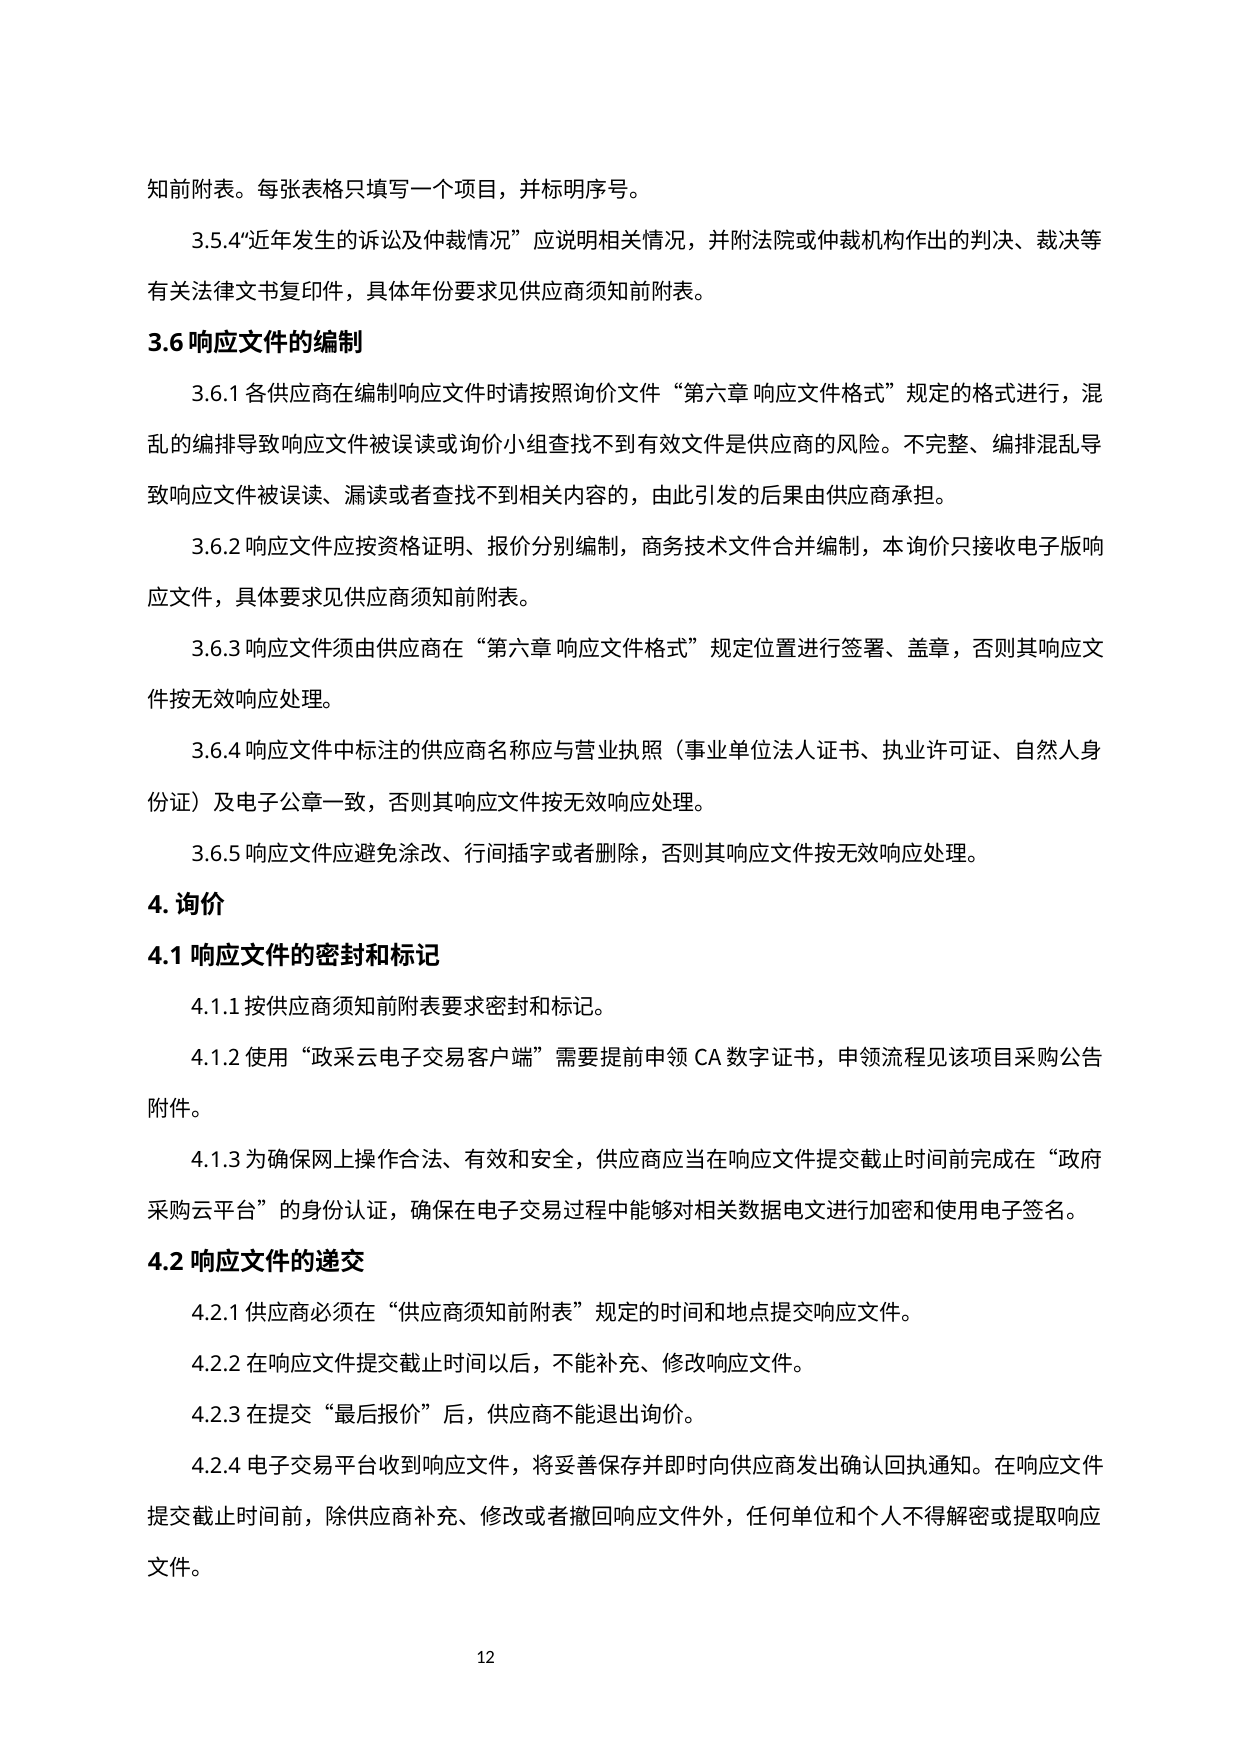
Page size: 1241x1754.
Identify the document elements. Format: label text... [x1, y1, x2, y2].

text 3.6响应文件的编制 [148, 316, 1104, 367]
text 4.1.1按供应商须知前附表要求密封和标记。 [148, 979, 1104, 1030]
text 4.1.3为确保网上操作合法、有效和安全，供应商应当在响应文件提交截止时间前完成在“政府采购云平台”的身份认证，确保在电子交易过程中能够对相关数据电文进行加密和使用电子签名。 [148, 1132, 1104, 1234]
text 4. 询价 [148, 877, 1104, 928]
text 4.1.2使用“政采云电子交易客户端”需要提前申领CA数字证书，申领流程见该项目采购公告附件。 [148, 1030, 1104, 1132]
text 4.2.4 电子交易平台收到响应文件，将妥善保存并即时向供应商发出确认回执通知。在响应文件提交截止时间前，除供应商补充、修改或者撤回响应文件外，任何单位和个人不得解密或提取响应文件。 [148, 1438, 1104, 1592]
text 4.2 响应文件的递交 [148, 1234, 1104, 1285]
text 3.6.4响应文件中标注的供应商名称应与营业执照（事业单位法人证书、执业许可证、自然人身份证）及电子公章一致，否则其响应文件按无效响应处理。 [148, 724, 1104, 826]
text 3.6.5响应文件应避免涂改、行间插字或者删除，否则其响应文件按无效响应处理。 [148, 826, 1104, 877]
text 3.6.2响应文件应按资格证明、报价分别编制，商务技术文件合并编制，本询价只接收电子版响应文件，具体要求见供应商须知前附表。 [148, 520, 1104, 622]
text 3.6.1各供应商在编制响应文件时请按照询价文件“第六章 响应文件格式”规定的格式进行，混乱的编排导致响应文件被误读或询价小组查找不到有效文件是供应商的风险。不完整、编排混乱导致响应文件被误读、漏读或者查找不到相关内容的，由此引发的后果由供应商承担。 [148, 367, 1104, 520]
text 3.6.3响应文件须由供应商在“第六章 响应文件格式”规定位置进行签署、盖章，否则其响应文件按无效响应处理。 [148, 622, 1104, 724]
text 4.2.3 在提交“最后报价”后，供应商不能退出询价。 [148, 1387, 1104, 1438]
text 3.5.4“近年发生的诉讼及仲裁情况”应说明相关情况，并附法院或仲裁机构作出的判决、裁决等有关法律文书复印件，具体年份要求见供应商须知前附表。 [148, 213, 1104, 316]
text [148, 162, 1104, 213]
text 4.2.1供应商必须在“供应商须知前附表”规定的时间和地点提交响应文件。 [148, 1285, 1104, 1336]
text 4.1 响应文件的密封和标记 [148, 928, 1104, 979]
text 4.2.2 在响应文件提交截止时间以后，不能补充、修改响应文件。 [148, 1336, 1104, 1387]
